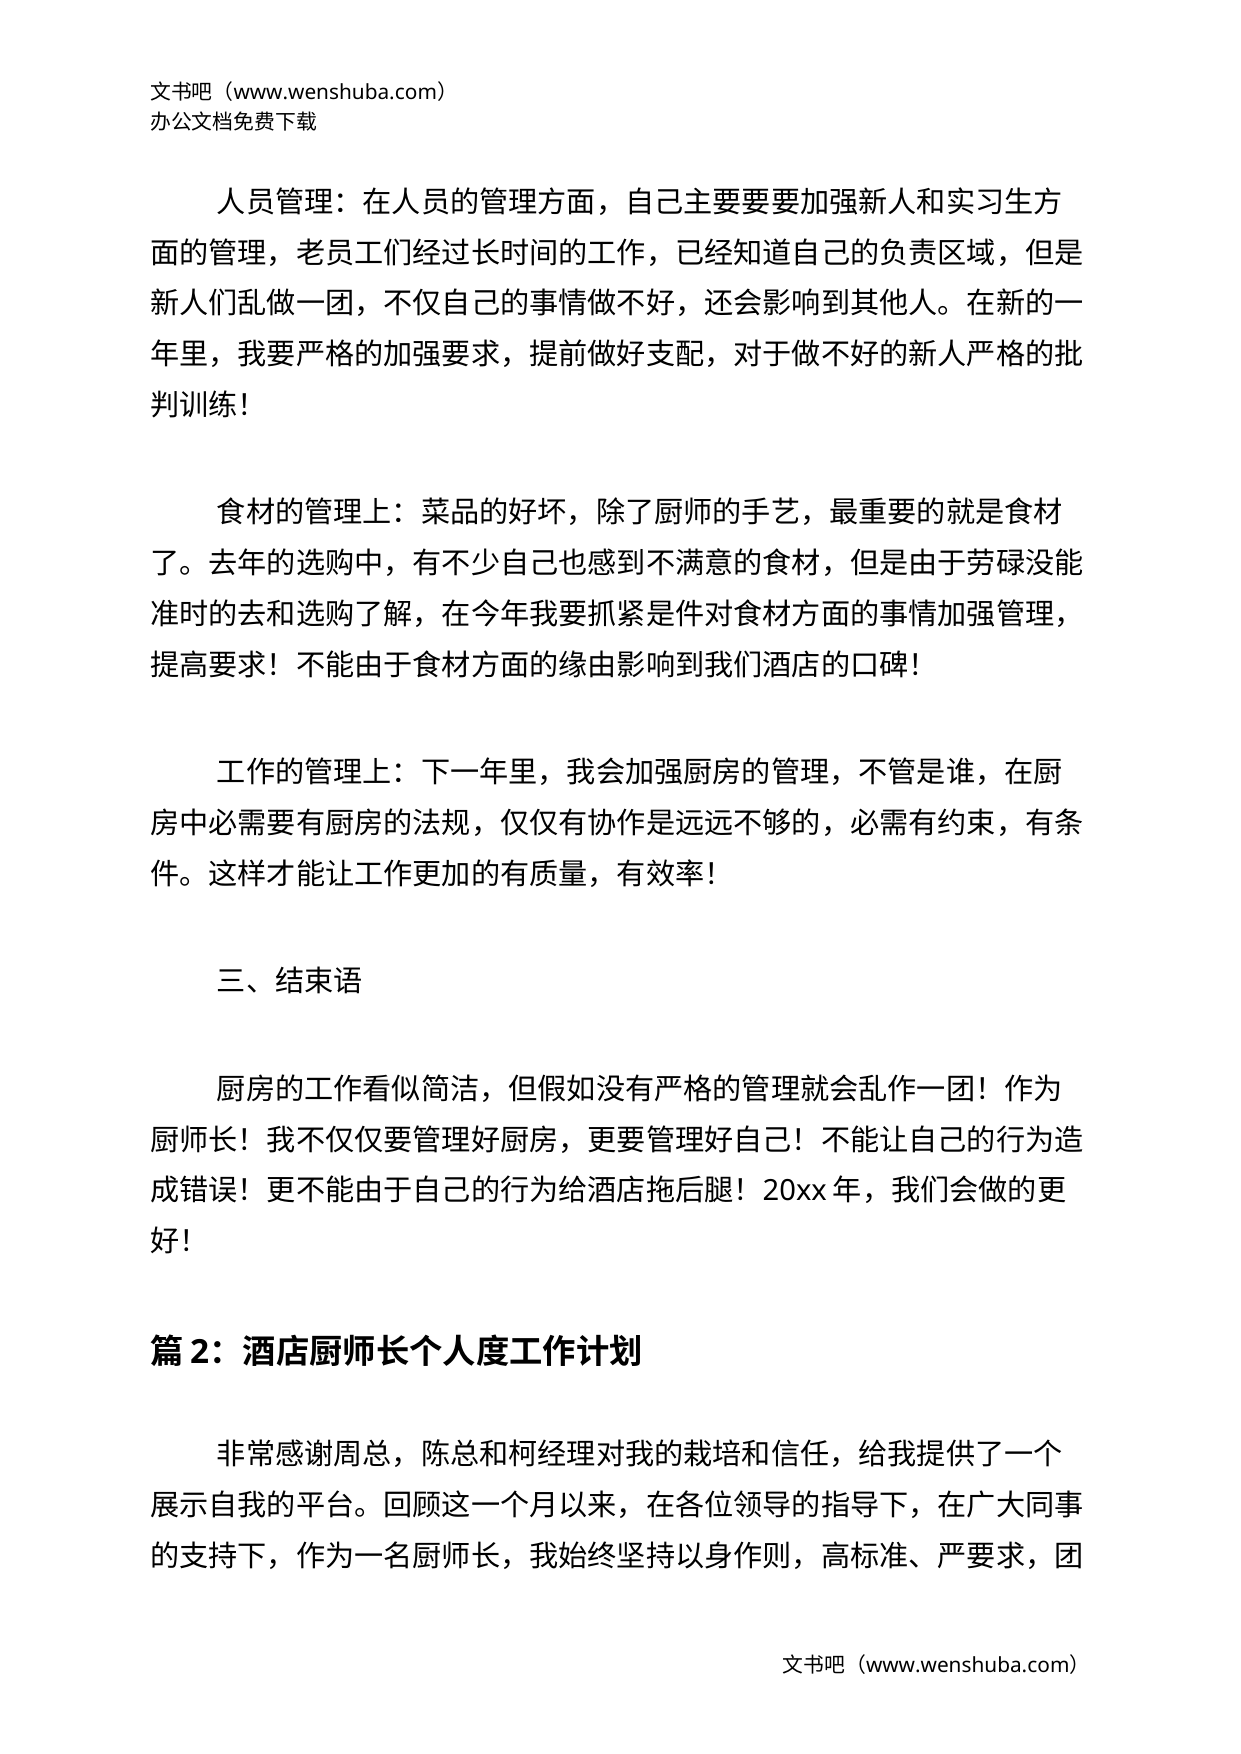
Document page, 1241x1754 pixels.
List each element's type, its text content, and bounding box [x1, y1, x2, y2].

text 食材的管理上：菜品的好坏，除了厨师的手艺，最重要的就是食材了。去年的选购中，有不少自己也感到不满意的食材，但是由于劳碌没能准时的去和选购了解，在今年我要抓紧是件对食材方面的事情加强管理，提高要求！不能由于食材方面的缘由影响到我们酒店的口碑！ [150, 489, 1090, 683]
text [150, 1431, 1090, 1574]
text 工作的管理上：下一年里，我会加强厨房的管理，不管是谁，在厨房中必需要有厨房的法规，仅仅有协作是远远不够的，必需有约束，有条件。这样才能让工作更加的有质量，有效率！ [150, 749, 1090, 892]
text 篇2：酒店厨师长个人度工作计划 [150, 1325, 1090, 1374]
text 厨房的工作看似简洁，但假如没有严格的管理就会乱作一团！作为厨师长！我不仅仅要管理好厨房，更要管理好自己！不能让自己的行为造成错误！更不能由于自己的行为给酒店拖后腿！20xx年，我们会做的更好！ [150, 1065, 1090, 1260]
text 三、结束语 [150, 958, 1090, 1000]
text 人员管理：在人员的管理方面，自己主要要要加强新人和实习生方面的管理，老员工们经过长时间的工作，已经知道自己的负责区域，但是新人们乱做一团，不仅自己的事情做不好，还会影响到其他人。在新的一年里，我要严格的加强要求，提前做好支配，对于做不好的新人严格的批判训练！ [150, 178, 1090, 424]
